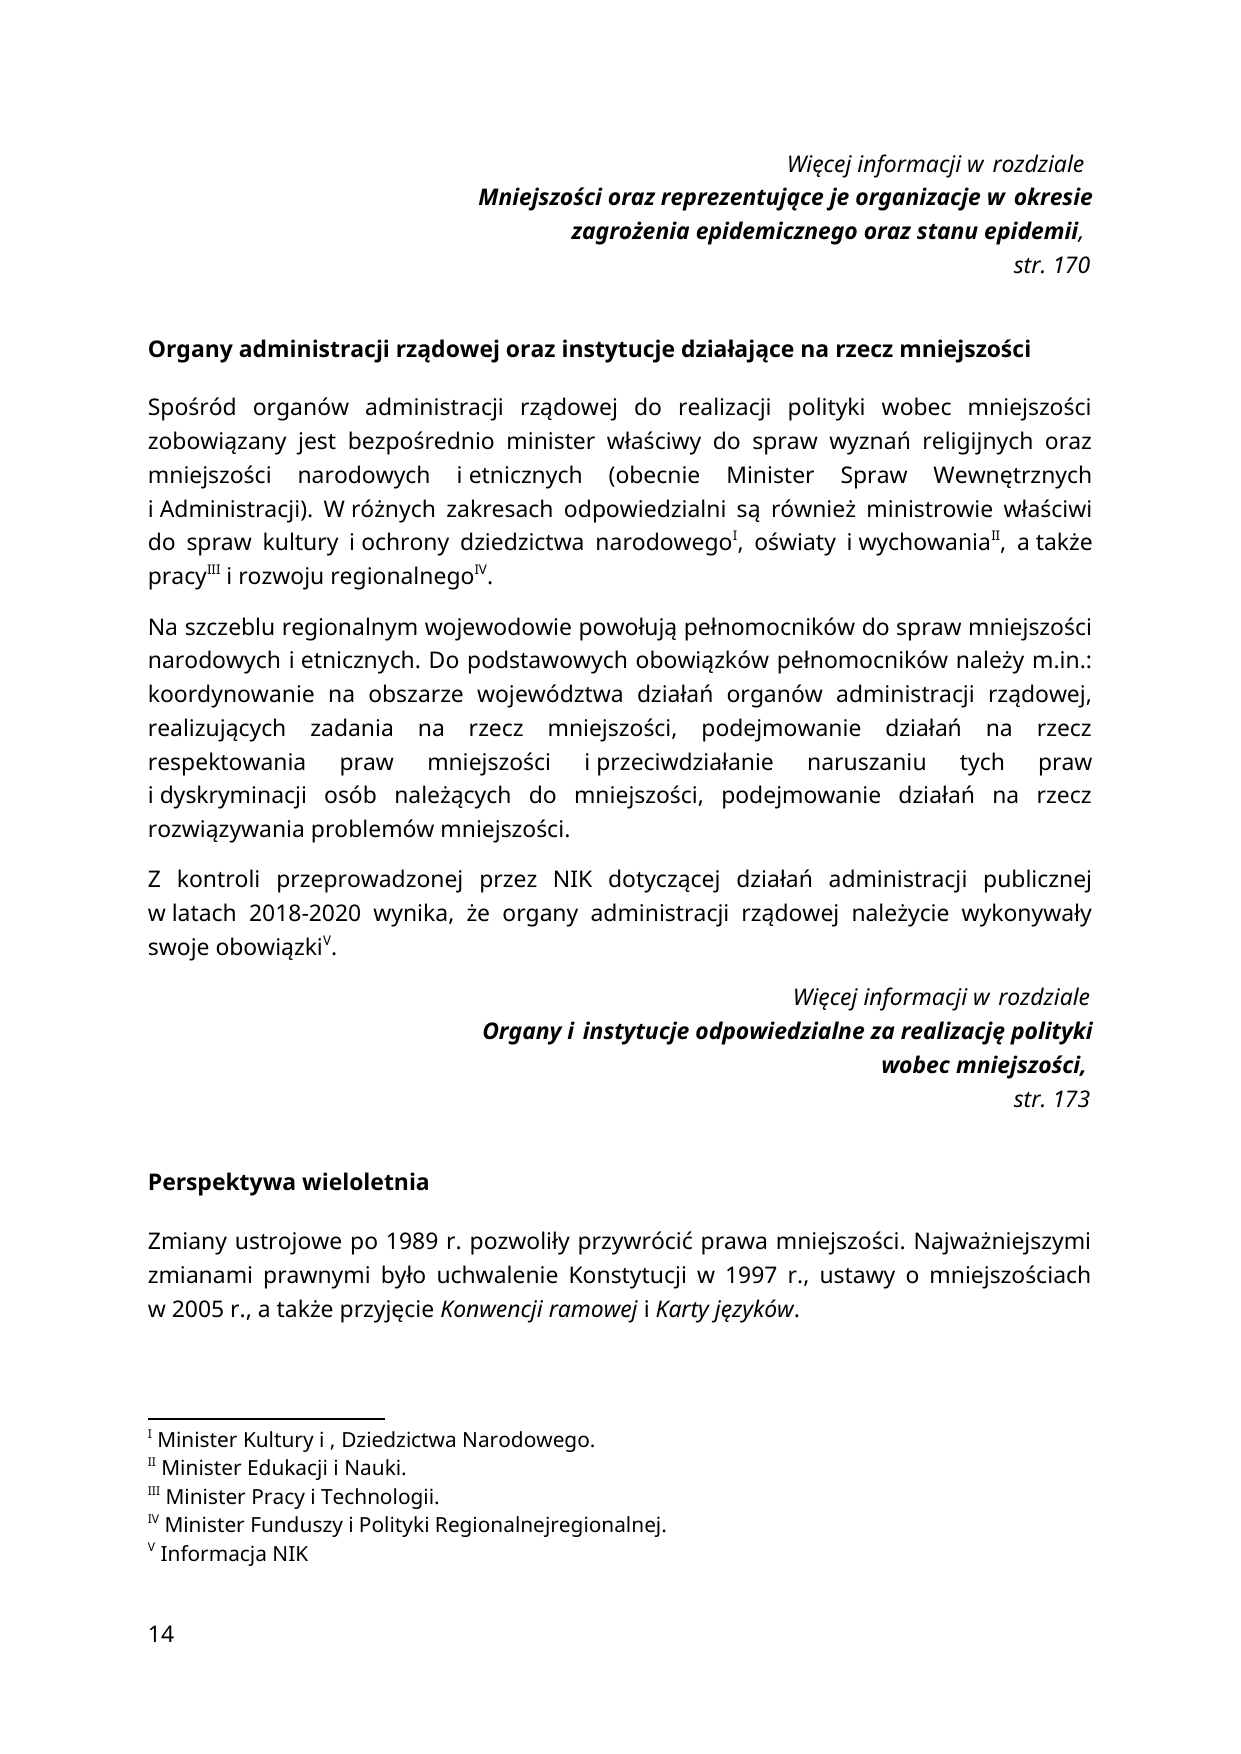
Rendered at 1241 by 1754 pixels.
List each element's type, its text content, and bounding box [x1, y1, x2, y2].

subtitle Organy administracji rządowej oraz instytucje działające na rzecz mniejszości [148, 333, 1093, 364]
text Więcej informacji w rozdziale Organy i instytucje odpowiedzialne za realizację polityki wobec mniejszości, str. 159 [443, 981, 1093, 1114]
text Na szczeblu regionalnym wojewodowie powołują pełnomocników do spraw mniejszości narodowych i etnicznych. Do podstawowych obowiązków pełnomocników należy m.in.: koordynowanie na obszarze województwa działań organów administracji rządowej, realizujących zadania na rzecz mniejszości, podejmowanie działań na rzecz respektowania praw mniejszości i przeciwdziałanie naruszaniu tych praw i dyskryminacji osób należących do mniejszości, podejmowanie działań na rzecz rozwiązywania problemów mniejszości. [148, 611, 1093, 844]
text Więcej informacji w rozdziale Mniejszości oraz reprezentujące je organizacje w okresie zagrożenia epidemicznego oraz stanu epidemii, str. 157 [443, 148, 1093, 280]
subtitle Perspektywa wieloletnia [148, 1166, 1093, 1198]
text Zmiany ustrojowe po 1989 r. pozwoliły przywrócić prawa mniejszości. Najważniejszymi zmianami prawnymi było uchwalenie Konstytucji w 1997 r., ustawy o mniejszościach w 2005 r., a także przyjęcie Konwencji ramowej i Karty języków. [148, 1225, 1093, 1324]
text Spośród organów administracji rządowej do realizacji polityki wobec mniejszości zobowiązany jest bezpośrednio minister właściwy do spraw wyznań religijnych oraz mniejszości narodowych i etnicznych (obecnie Minister Spraw Wewnętrznych i Administracji). W różnych zakresach odpowiedzialni są również ministrowie właściwi do spraw kultury i ochrony dziedzictwa narodowego, oświaty i wychowania, a także pracy i rozwoju regionalnego. [148, 391, 1093, 591]
text Z kontroli przeprowadzonej przez NIK dotyczącej działań administracji publicznej w latach 2018-2020 wynika, że organy administracji rządowej należycie wykonywały swoje obowiązki. [148, 863, 1093, 962]
